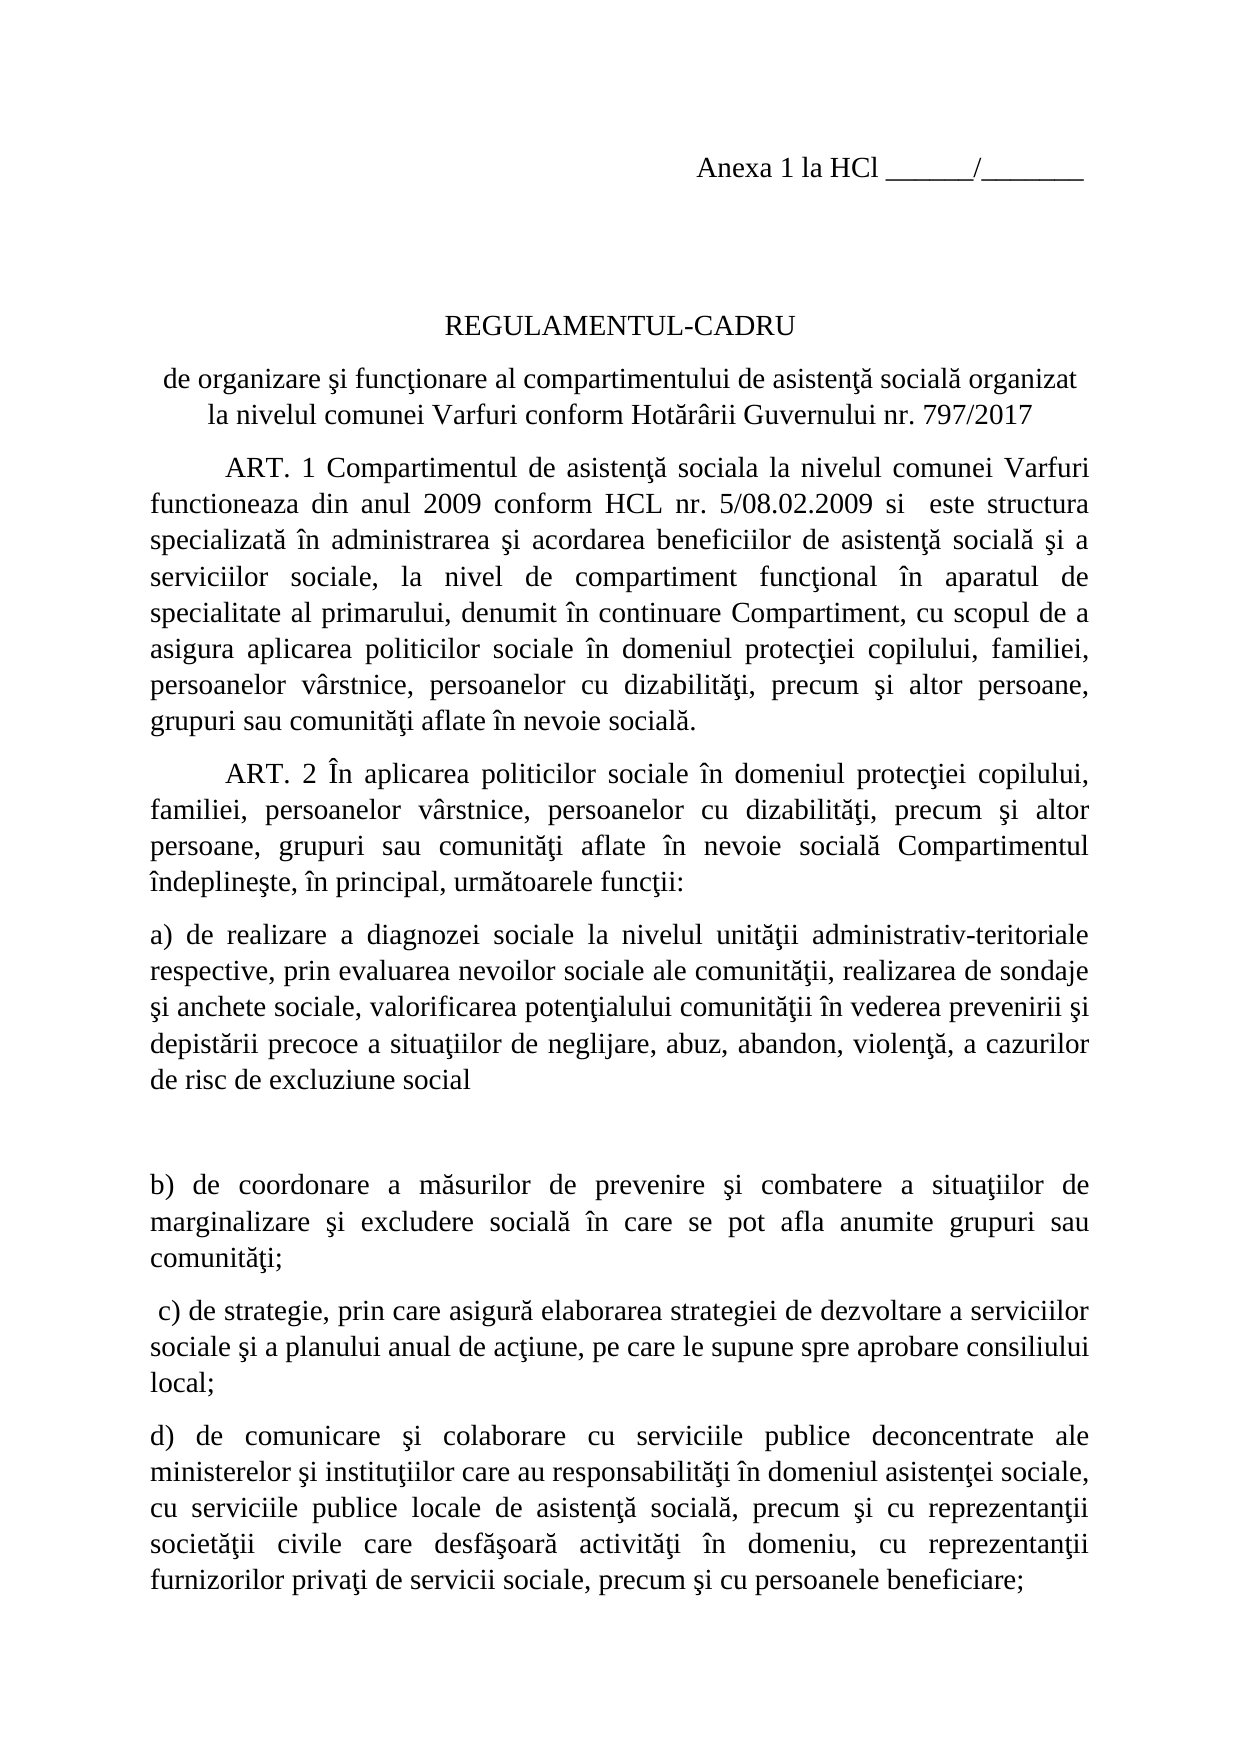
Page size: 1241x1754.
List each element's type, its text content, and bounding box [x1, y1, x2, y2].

text d) de comunicare şi colaborare cu serviciile publice deconcentrate ale ministerelor şi instituţiilor care au responsabilităţi în domeniul asistenţei sociale, cu serviciile publice locale de asistenţă socială, precum şi cu reprezentanţii societăţii civile care desfăşoară activităţi în domeniu, cu reprezentanţii furnizorilor privaţi de servicii sociale, precum şi cu persoanele beneficiare; [150, 1418, 1090, 1596]
text b) de coordonare a măsurilor de prevenire şi combatere a situaţiilor de marginalizare şi excludere socială în care se pot afla anumite grupuri sau comunităţi; [150, 1167, 1090, 1273]
text de organizare şi funcţionare al compartimentului de asistenţă socială organizat la nivelul comunei Varfuri conform Hotărârii Guvernului nr. 797/2017 [150, 361, 1090, 431]
text Anexa 1 la HCl ______/_______ [150, 150, 1090, 183]
text ART. 1 Compartimentul de asistenţă sociala la nivelul comunei Varfuri functioneaza din anul 2009 conform HCL nr. 5/08.02.2009 si este structura specializată în administrarea şi acordarea beneficiilor de asistenţă socială şi a serviciilor sociale, la nivel de compartiment funcţional în aparatul de specialitate al primarului, denumit în continuare Compartiment, cu scopul de a asigura aplicarea politicilor sociale în domeniul protecţiei copilului, familiei, persoanelor vârstnice, persoanelor cu dizabilităţi, precum şi altor persoane, grupuri sau comunităţi aflate în nevoie socială. [150, 450, 1090, 737]
text c) de strategie, prin care asigură elaborarea strategiei de dezvoltare a serviciilor sociale şi a planului anual de acţiune, pe care le supune spre aprobare consiliului local; [150, 1293, 1090, 1398]
text REGULAMENTUL-CADRU [150, 308, 1090, 342]
text ART. 2 În aplicarea politicilor sociale în domeniul protecţiei copilului, familiei, persoanelor vârstnice, persoanelor cu dizabilităţi, precum şi altor persoane, grupuri sau comunităţi aflate în nevoie socială Compartimentul îndeplineşte, în principal, următoarele funcţii: [150, 756, 1090, 898]
text a) de realizare a diagnozei sociale la nivelul unităţii administrativ-teritoriale respective, prin evaluarea nevoilor sociale ale comunităţii, realizarea de sondaje şi anchete sociale, valorificarea potenţialului comunităţii în vederea prevenirii şi depistării precoce a situaţiilor de neglijare, abuz, abandon, violenţă, a cazurilor de risc de excluziune social [150, 917, 1090, 1095]
